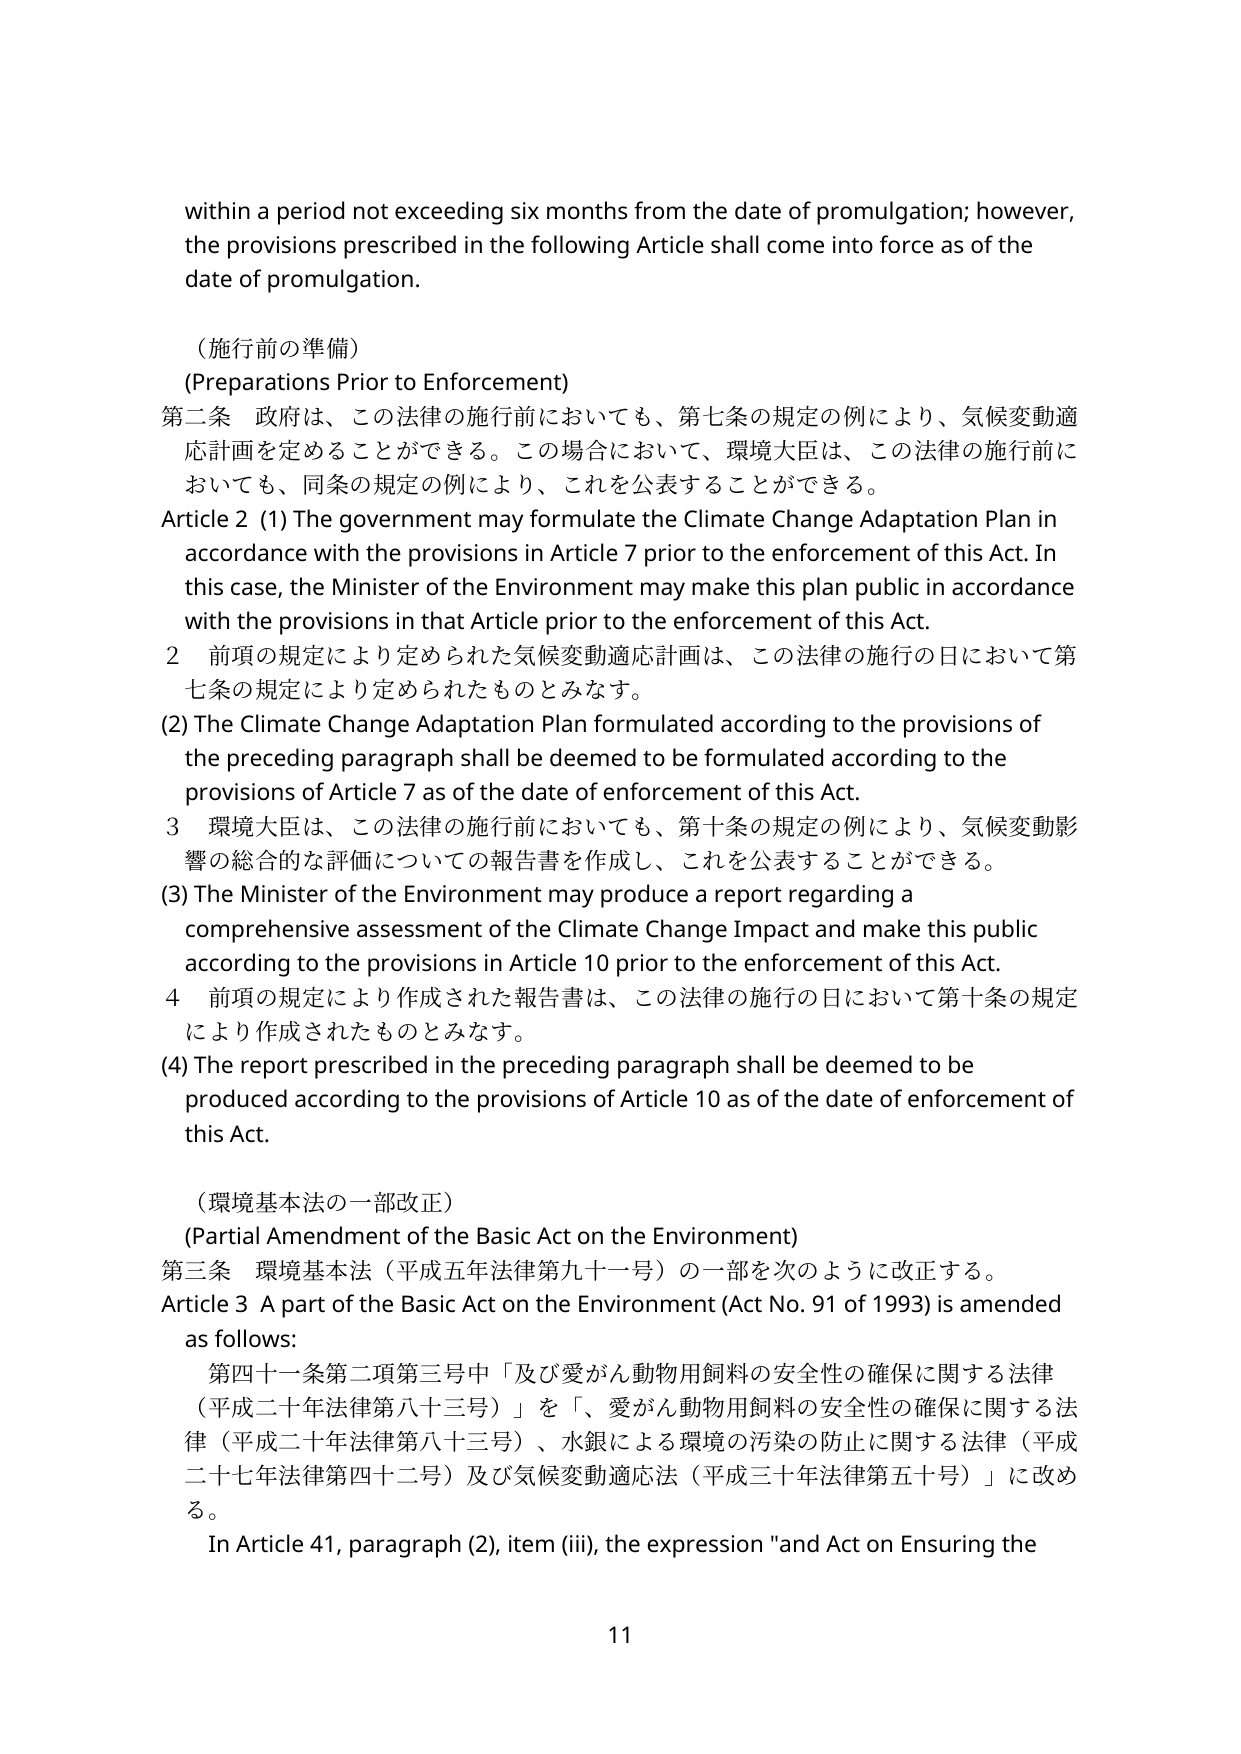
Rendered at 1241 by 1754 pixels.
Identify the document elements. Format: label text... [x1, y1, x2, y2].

text (3) The Minister of the Environment may produce a report regarding a comprehensive assessment of the Climate Change Impact and make this public according to the provisions in Article 10 prior to the enforcement of this Act. [161, 877, 1079, 979]
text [161, 194, 1079, 296]
text (Partial Amendment of the Basic Act on the Environment) [184, 1219, 1079, 1253]
text (4) The report prescribed in the preceding paragraph shall be deemed to be produced according to the provisions of Article 10 as of the date of enforcement of this Act. [161, 1048, 1079, 1150]
text Article 3 A part of the Basic Act on the Environment (Act No. 91 of 1993) is amended as follows: [161, 1287, 1079, 1355]
text ３ 環境大臣は、この法律の施行前においても、第十条の規定の例により、気候変動影響の総合的な評価についての報告書を作成し、これを公表することができる。 [161, 809, 1079, 877]
text 第四十一条第二項第三号中「及び愛がん動物用飼料の安全性の確保に関する法律（平成二十年法律第八十三号）」を「、愛がん動物用飼料の安全性の確保に関する法律（平成二十年法律第八十三号）、水銀による環境の汚染の防止に関する法律（平成二十七年法律第四十二号）及び気候変動適応法（平成三十年法律第五十号）」に改める。 [184, 1355, 1079, 1526]
text (Preparations Prior to Enforcement) [184, 364, 1079, 399]
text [184, 1526, 1079, 1560]
text 第二条 政府は、この法律の施行前においても、第七条の規定の例により、気候変動適応計画を定めることができる。この場合において、環境大臣は、この法律の施行前においても、同条の規定の例により、これを公表することができる。 [161, 399, 1079, 501]
text ２ 前項の規定により定められた気候変動適応計画は、この法律の施行の日において第七条の規定により定められたものとみなす。 [161, 638, 1079, 706]
text （環境基本法の一部改正） [184, 1184, 1079, 1219]
text （施行前の準備） [184, 330, 1079, 364]
text 第三条 環境基本法（平成五年法律第九十一号）の一部を次のように改正する。 [161, 1253, 1079, 1287]
text (2) The Climate Change Adaptation Plan formulated according to the provisions of the preceding paragraph shall be deemed to be formulated according to the provisions of Article 7 as of the date of enforcement of this Act. [161, 706, 1079, 809]
text ４ 前項の規定により作成された報告書は、この法律の施行の日において第十条の規定により作成されたものとみなす。 [161, 979, 1079, 1048]
text Article 2 (1) The government may formulate the Climate Change Adaptation Plan in accordance with the provisions in Article 7 prior to the enforcement of this Act. In this case, the Minister of the Environment may make this plan public in accordance with the provisions in that Article prior to the enforcement of this Act. [161, 501, 1079, 638]
